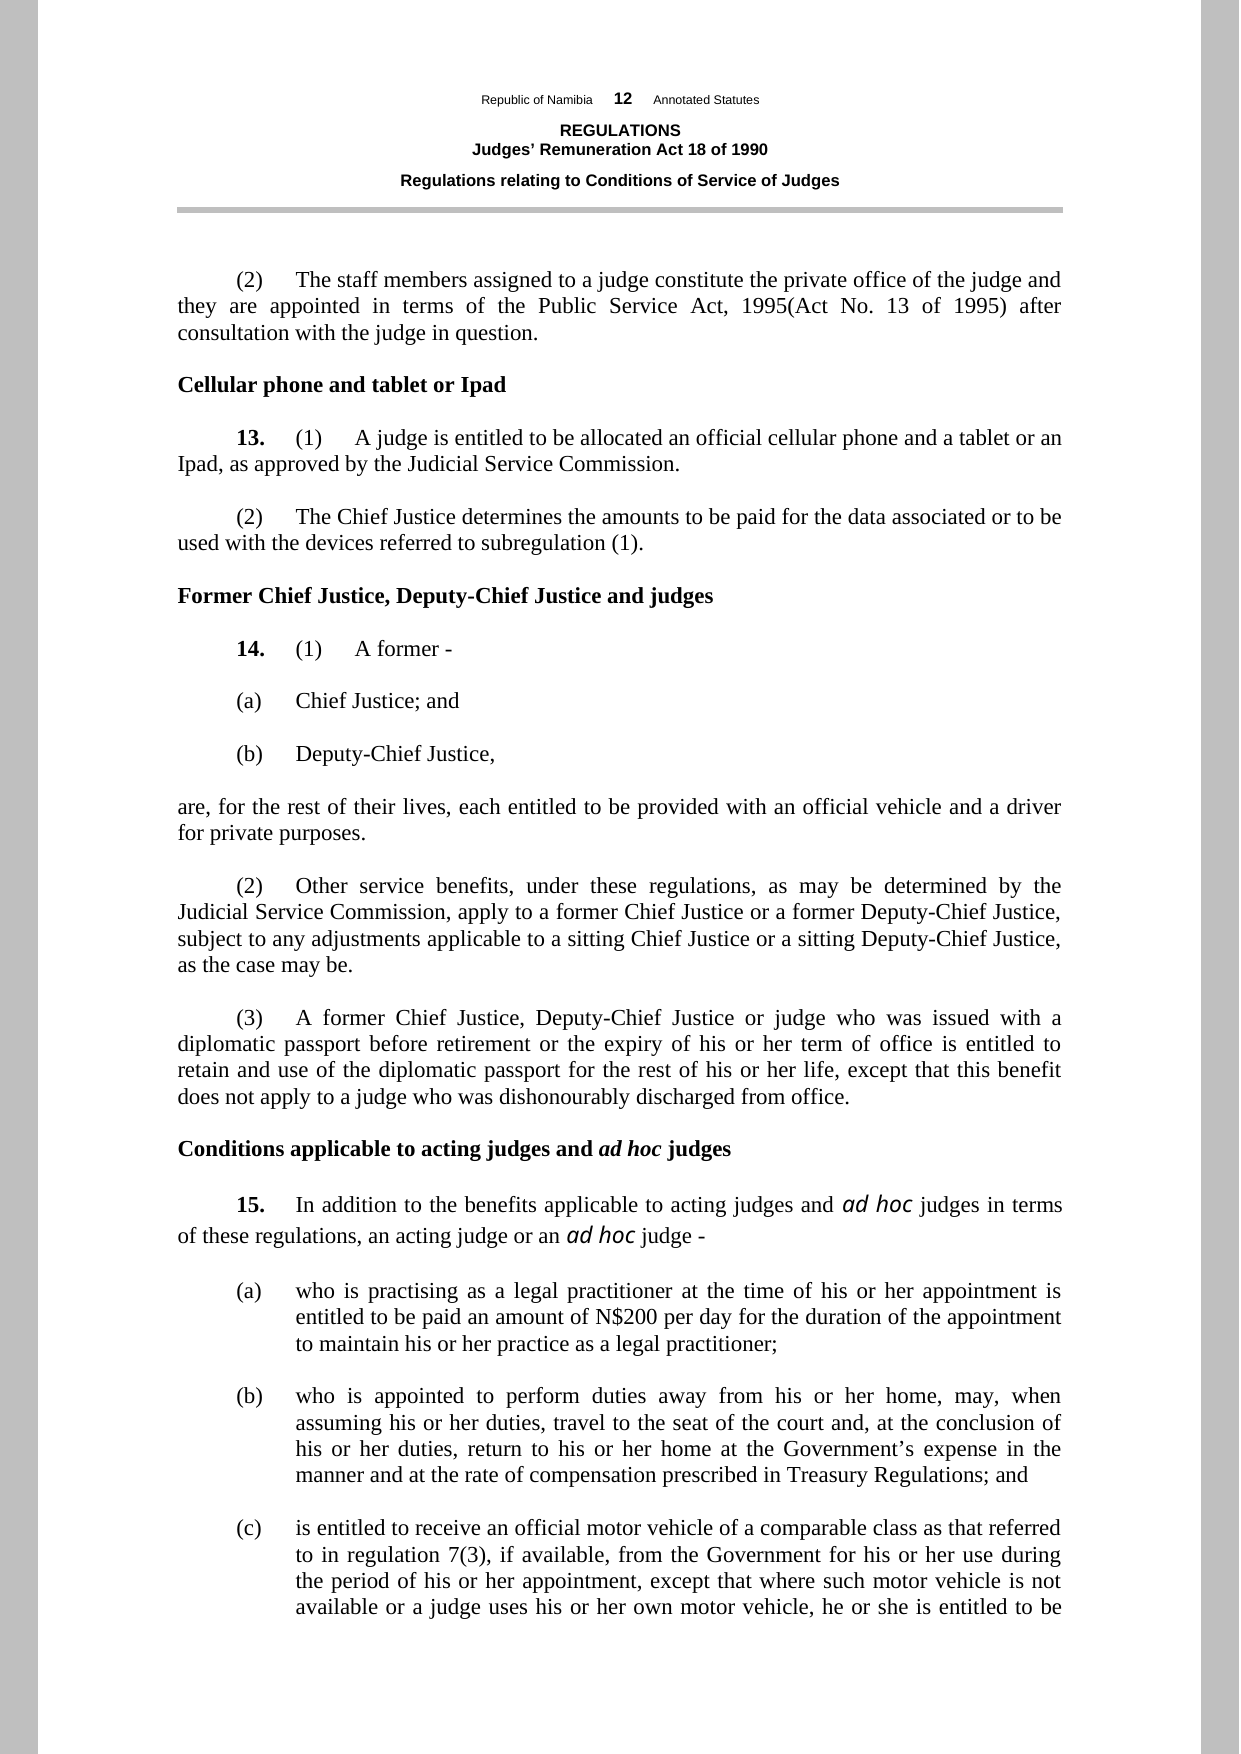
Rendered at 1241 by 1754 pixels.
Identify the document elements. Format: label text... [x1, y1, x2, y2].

text (b) who is appointed to perform duties away from his or her home, may, when assuming his or her duties, travel to the seat of the court and, at the conclusion of his or her duties, return to his or her home at the Government’s expense in the manner and at the rate of compensation prescribed in Treasury Regulations; and [236, 1382, 1063, 1488]
text 15. In addition to the benefits applicable to acting judges and ad hoc judges in terms of these regulations, an acting judge or an ad hoc judge - [177, 1188, 1063, 1251]
text (2) The staff members assigned to a judge constitute the private office of the judge and they are appointed in terms of the Public Service Act, 1995(Act No. 13 of 1995) after consultation with the judge in question. [177, 266, 1063, 345]
text Conditions applicable to acting judges and ad hoc judges [177, 1136, 1063, 1162]
text (b) Deputy-Chief Justice, [236, 740, 1063, 767]
text 13. (1) A judge is entitled to be allocated an official cellular phone and a tablet or an Ipad, as approved by the Judicial Service Commission. [177, 424, 1063, 477]
text (a) who is practising as a legal practitioner at the time of his or her appointment is entitled to be paid an amount of N$200 per day for the duration of the appointment to maintain his or her practice as a legal practitioner; [236, 1277, 1063, 1356]
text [236, 1514, 1063, 1620]
text Former Chief Justice, Deputy-Chief Justice and judges [177, 582, 1063, 608]
text (2) Other service benefits, under these regulations, as may be determined by the Judicial Service Commission, apply to a former Chief Justice or a former Deputy-Chief Justice, subject to any adjustments applicable to a sitting Chief Justice or a sitting Deputy-Chief Justice, as the case may be. [177, 872, 1063, 977]
text Cellular phone and tablet or Ipad [177, 371, 1063, 398]
text (a) Chief Justice; and [236, 687, 1063, 714]
text 14. (1) A former - [177, 635, 1063, 661]
text (3) A former Chief Justice, Deputy-Chief Justice or judge who was issued with a diplomatic passport before retirement or the expiry of his or her term of office is entitled to retain and use of the diplomatic passport for the rest of his or her life, except that this benefit does not apply to a judge who was dishonourably discharged from office. [177, 1004, 1063, 1109]
text (2) The Chief Justice determines the amounts to be paid for the data associated or to be used with the devices referred to subregulation (1). [177, 503, 1063, 556]
text are, for the rest of their lives, each entitled to be provided with an official vehicle and a driver for private purposes. [177, 793, 1063, 846]
